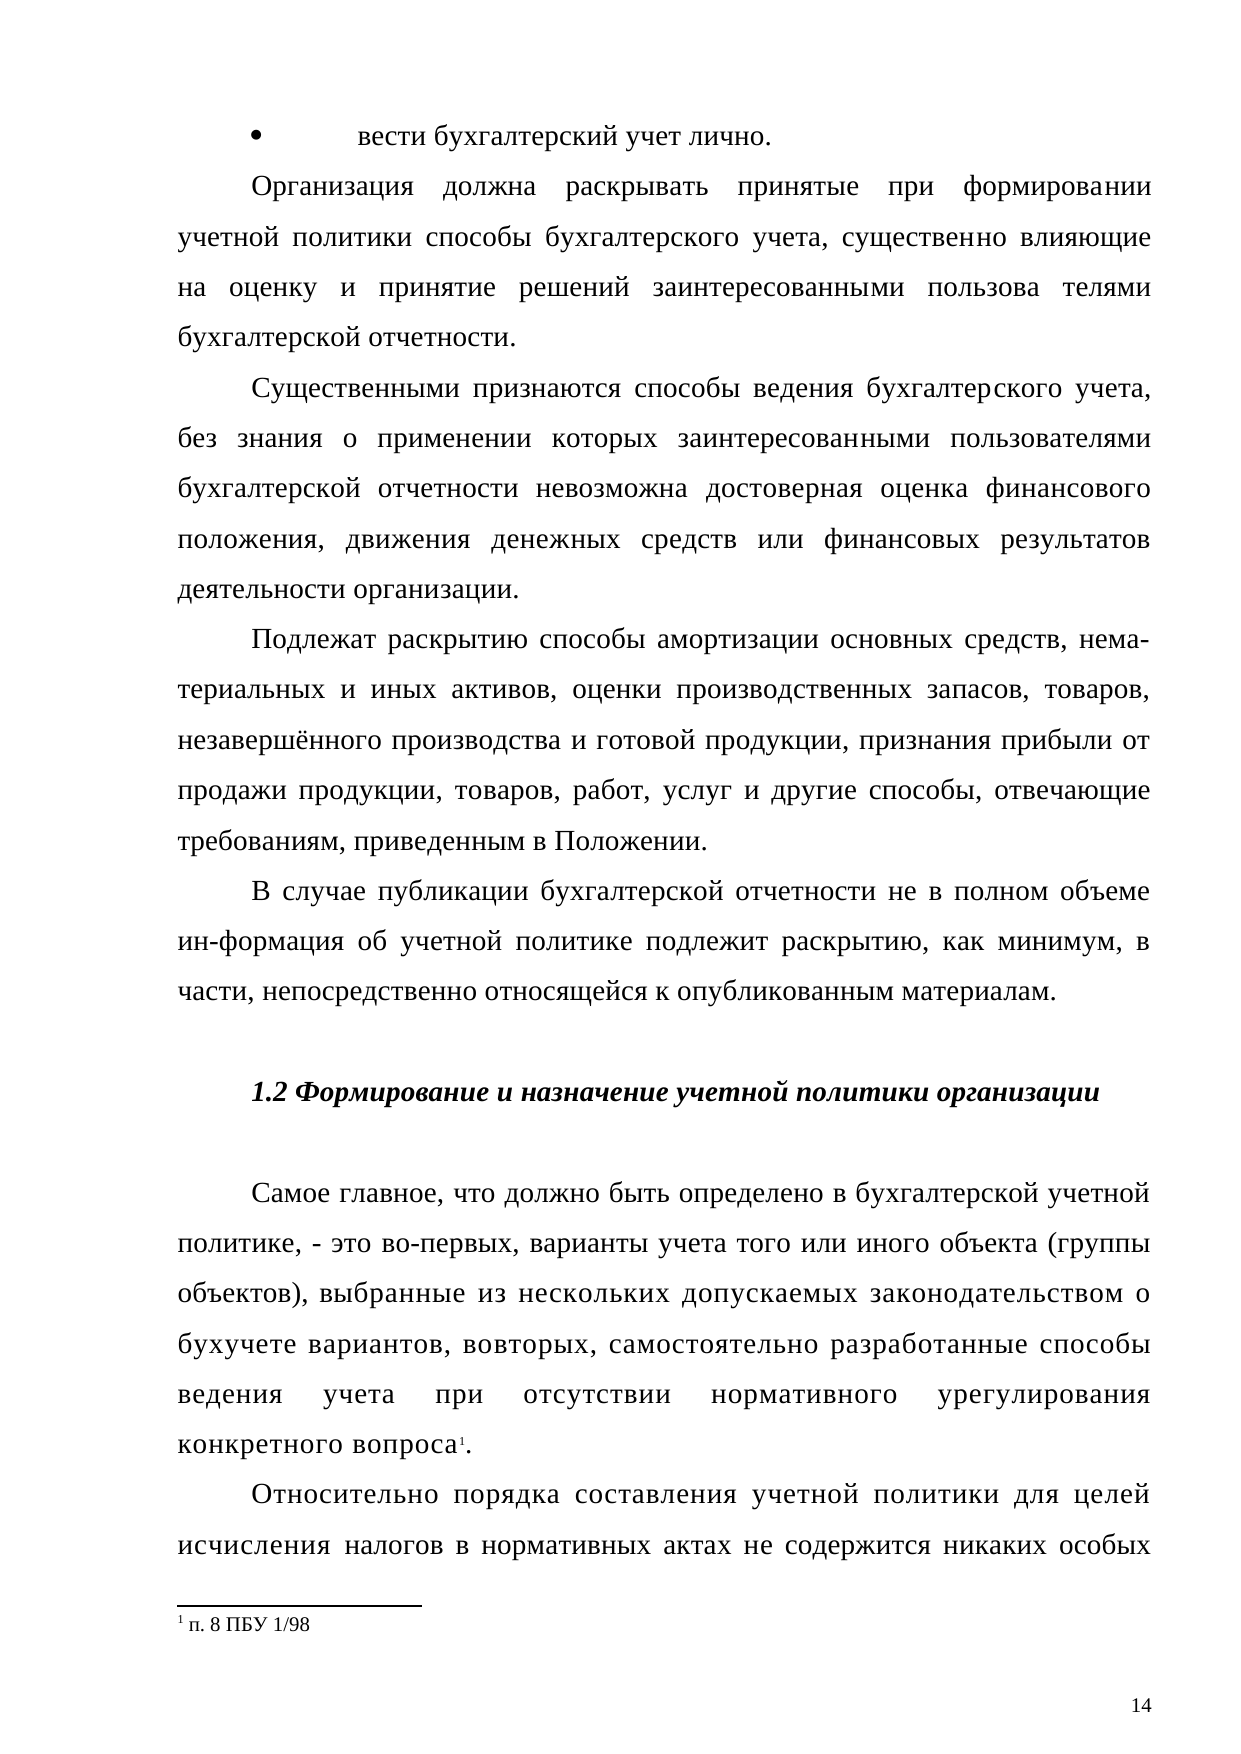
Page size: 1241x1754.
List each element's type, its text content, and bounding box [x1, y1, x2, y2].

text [177, 1477, 1152, 1561]
text Организация должна раскрывать принятые при формировании учетной политики способы бухгалтерского учета, существенно влияющие на оценку и принятие решений заинтересованными пользова телями бухгалтерской отчетности. [177, 168, 1152, 353]
list вести бухгалтерский учет лично. [177, 118, 1152, 152]
text Самое главное, что должно быть определено в бухгалтерской учетной политике, - это во-первых, варианты учета того или иного объекта (группы объектов), выбранные из нескольких допускаемых законодательством о бухучете вариантов, вовторых, самостоятельно разработанные способы ведения учета при отсутствии нормативного урегулирования конкретного вопроса. [177, 1175, 1152, 1460]
text В случае публикации бухгалтерской отчетности не в полном объеме ин-формация об учетной политике подлежит раскрытию, как минимум, в части, непосредственно относящейся к опубликованным материалам. [177, 873, 1152, 1007]
text Существенными признаются способы ведения бухгалтерского учета, без знания о применении которых заинтересованными пользователями бухгалтерской отчетности невозможна достоверная оценка финансового положения, движения денежных средств или финансовых результатов деятельности организации. [177, 370, 1152, 604]
text 1.2 Формирование и назначение учетной политики организации [177, 1074, 1152, 1108]
text Подлежат раскрытию способы амортизации основных средств, нема-териальных и иных активов, оценки производственных запасов, товаров, незавершённого производства и готовой продукции, признания прибыли от продажи продукции, товаров, работ, услуг и другие способы, отвечающие требованиям, приведенным в Положении. [177, 621, 1152, 856]
